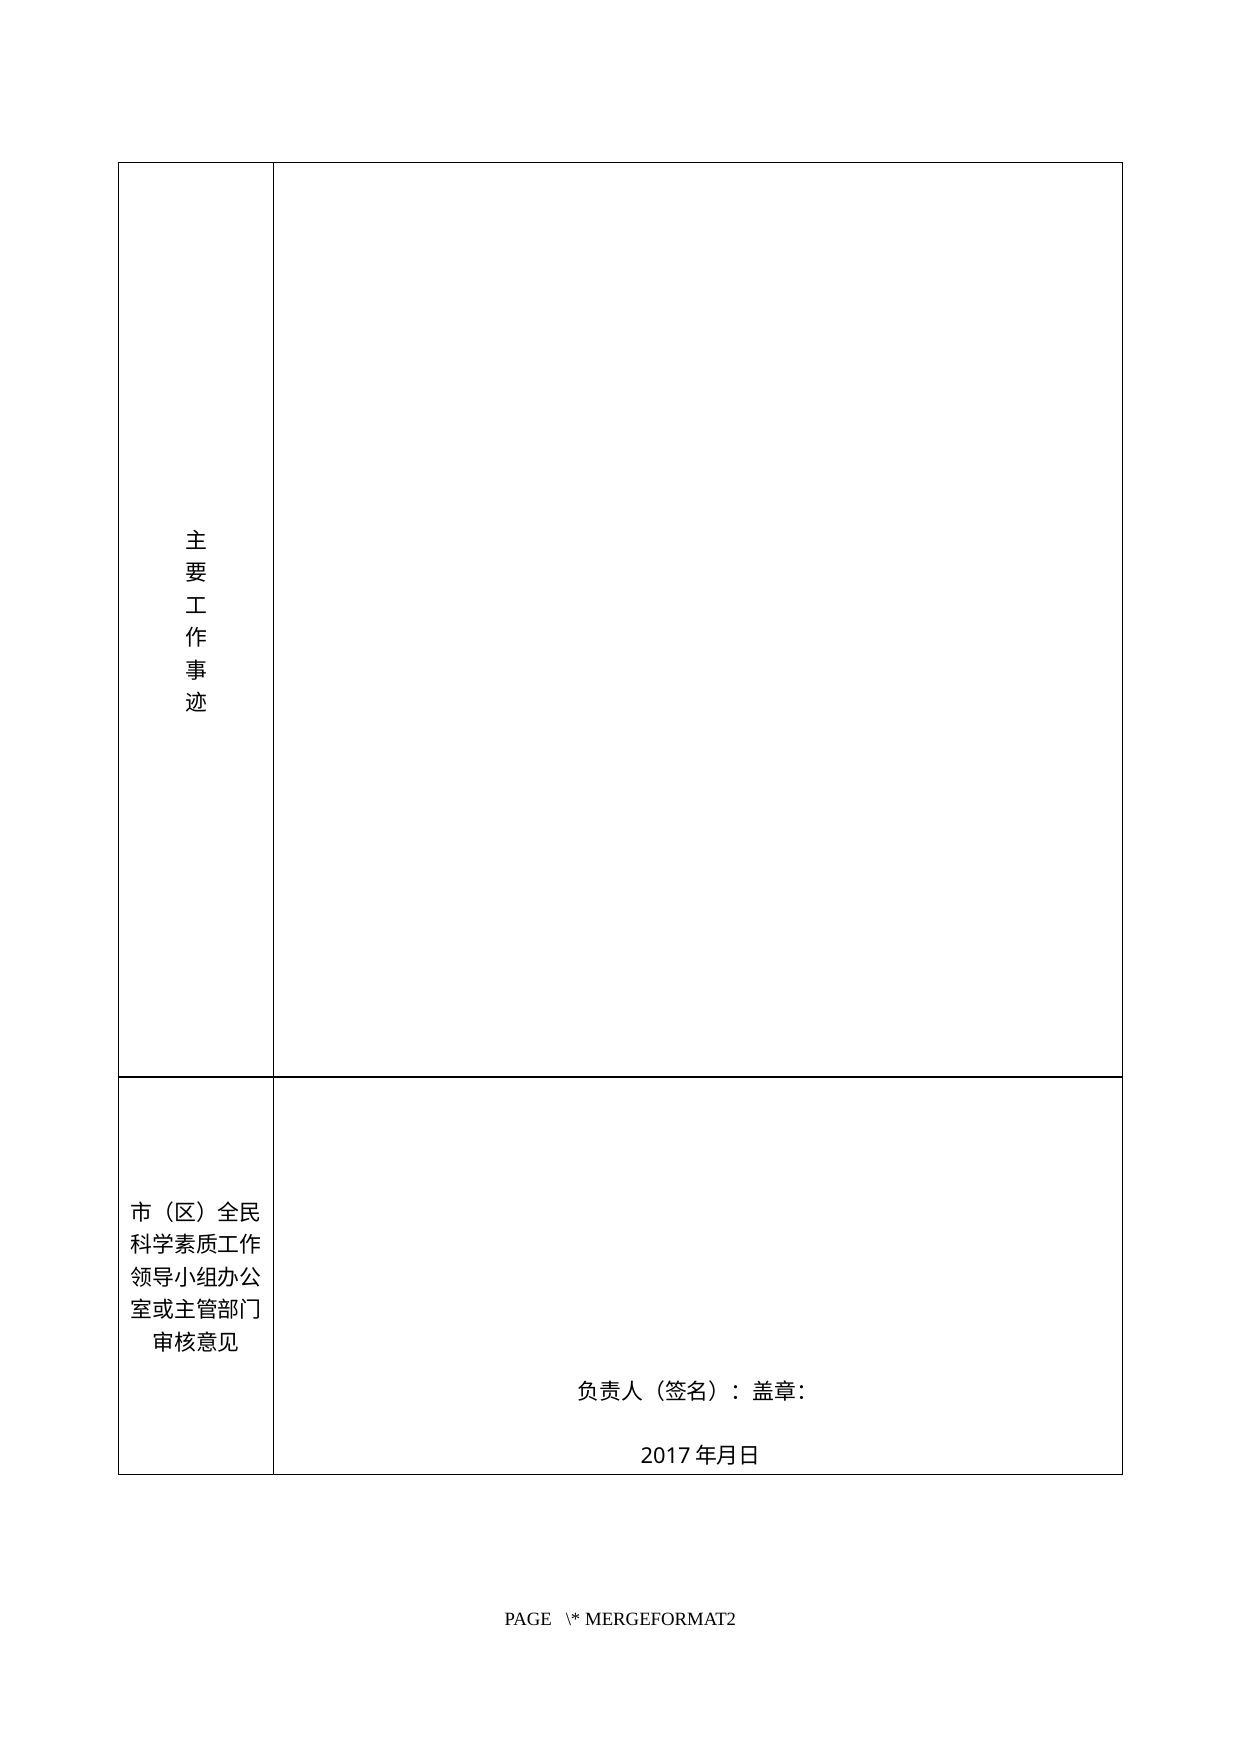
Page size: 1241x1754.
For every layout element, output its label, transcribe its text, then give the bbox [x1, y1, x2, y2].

table_cell 负责人（签名）：盖章： 2017年月日 [274, 1078, 1122, 1474]
table_cell [274, 163, 1122, 1076]
table_cell 市（区）全民科学素质工作领导小组办公室或主管部门审核意见 [119, 1078, 273, 1474]
table_cell 主 要 工 作 事 迹 [119, 163, 273, 1076]
